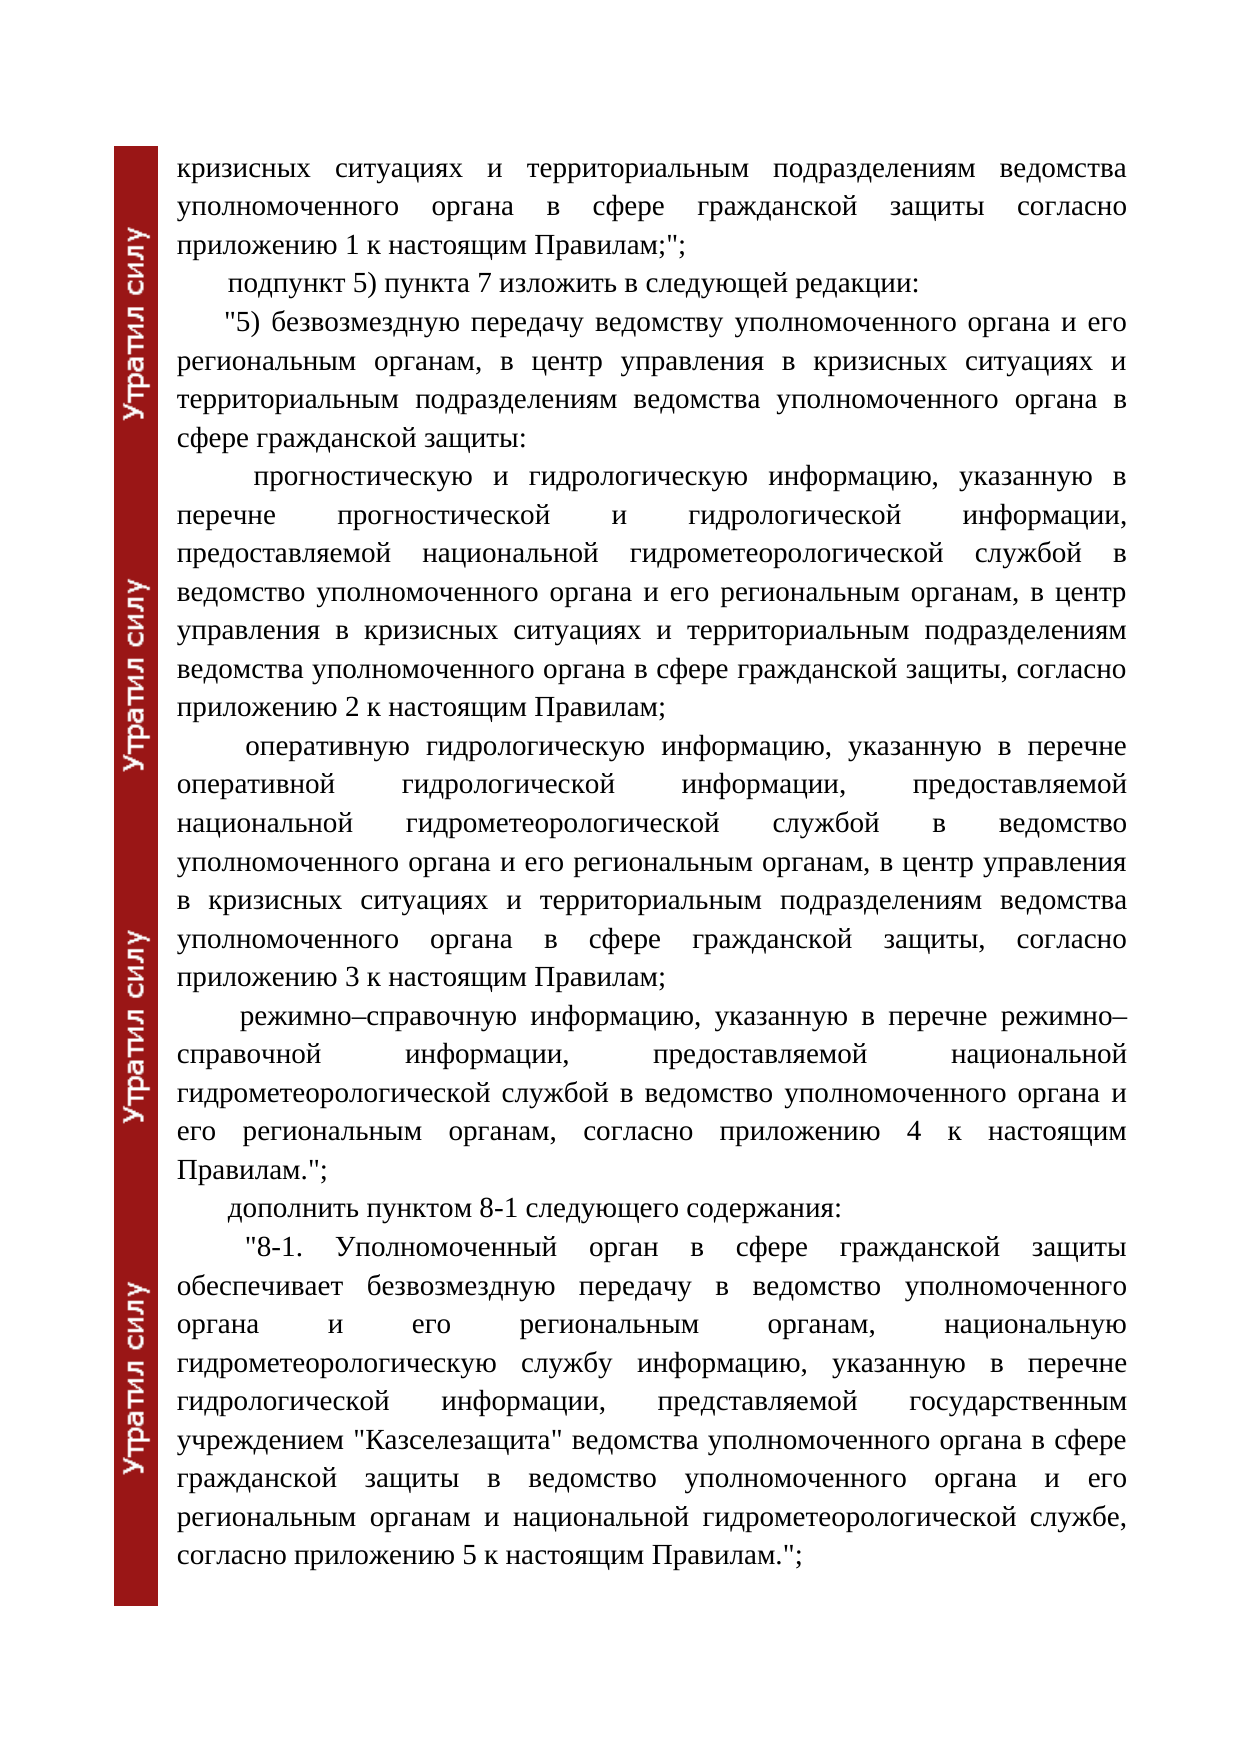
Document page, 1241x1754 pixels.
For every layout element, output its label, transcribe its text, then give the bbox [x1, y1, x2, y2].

picture [114, 1186, 158, 1191]
picture [114, 1571, 158, 1606]
text прогностическую и гидрологическую информацию, указанную в перечне прогностической и гидрологической информации, предоставляемой национальной гидрометеорологической службой в ведомство уполномоченного органа и его региональным органам, в центр управления в кризисных ситуациях и территориальным подразделениям ведомства уполномоченного органа в сфере гражданской защиты, согласно приложению 2 к настоящим Правилам; [112, 458, 1128, 723]
picture [114, 261, 158, 266]
text "8-1. Уполномоченный орган в сфере гражданской защиты обеспечивает безвозмездную передачу в ведомство уполномоченного органа и его региональным органам, национальную гидрометеорологическую службу информацию, указанную в перечне гидрологической информации, представляемой государственным учреждением "Казселезащита" ведомства уполномоченного органа в сфере гражданской защиты в ведомство уполномоченного органа и его региональным органам и национальной гидрометеорологической службе, согласно приложению 5 к настоящим Правилам."; [112, 1229, 1128, 1571]
text "5) безвозмездную передачу ведомству уполномоченного органа и его региональным органам, в центр управления в кризисных ситуациях и территориальным подразделениям ведомства уполномоченного органа в сфере гражданской защиты: [112, 304, 1128, 453]
picture [114, 993, 158, 998]
text режимно–справочную информацию, указанную в перечне режимно–справочной информации, предоставляемой национальной гидрометеорологической службой в ведомство уполномоченного органа и его региональным органам, согласно приложению 4 к настоящим Правилам."; [112, 998, 1128, 1186]
picture [114, 453, 158, 458]
text дополнить пунктом 8-1 следующего содержания: [112, 1191, 1128, 1224]
picture [114, 1224, 158, 1229]
picture [114, 299, 158, 304]
text подпункт 5) пункта 7 изложить в следующей редакции: [112, 266, 1128, 299]
text оперативную гидрологическую информацию, указанную в перечне оперативной гидрологической информации, предоставляемой национальной гидрометеорологической службой в ведомство уполномоченного органа и его региональным органам, в центр управления в кризисных ситуациях и территориальным подразделениям ведомства уполномоченного органа в сфере гражданской защиты, согласно приложению 3 к настоящим Правилам; [112, 728, 1128, 993]
picture [114, 146, 158, 150]
picture [114, 723, 158, 728]
